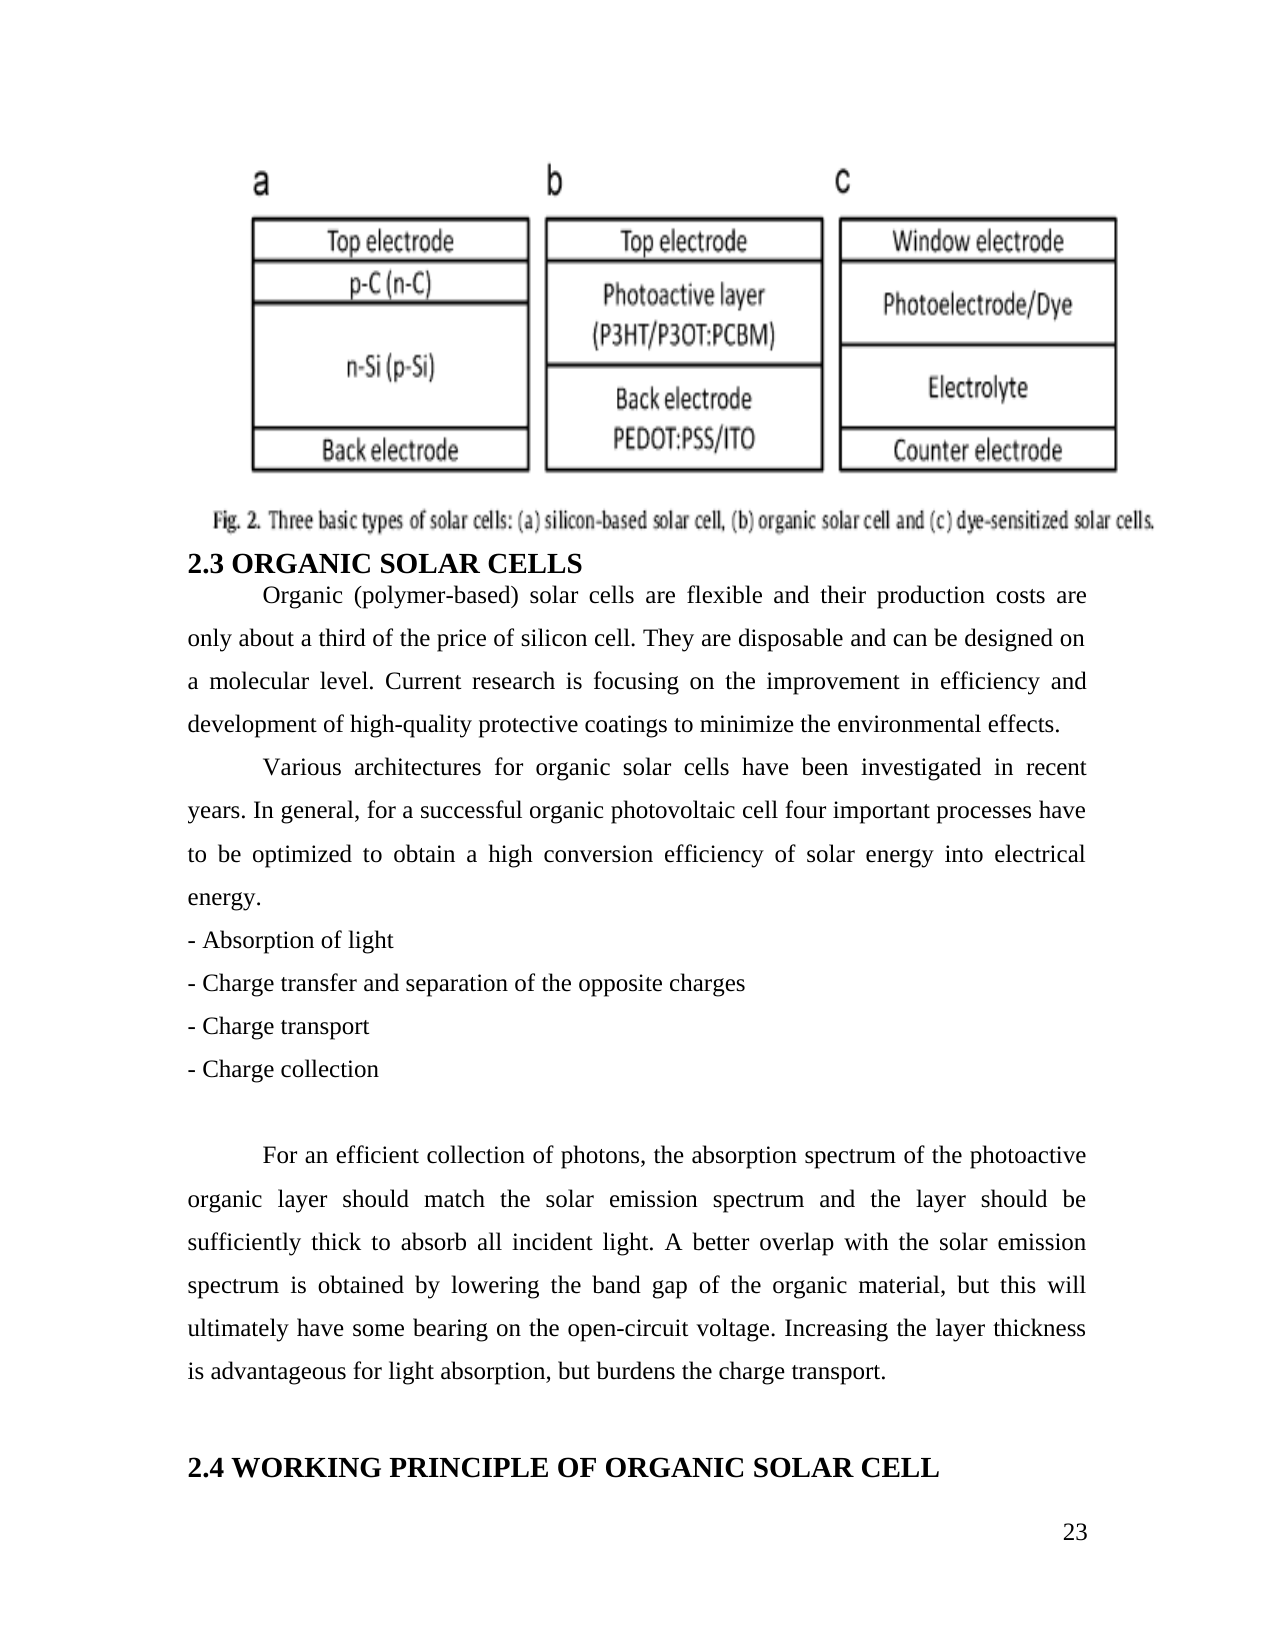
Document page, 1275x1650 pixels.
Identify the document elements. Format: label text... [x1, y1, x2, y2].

text 2.3 ORGANIC SOLAR CELLS [187, 547, 1087, 580]
text - Charge transport [187, 1011, 1087, 1040]
text - Charge collection [187, 1054, 1087, 1083]
text For an efficient collection of photons, the absorption spectrum of the photoactive organic layer should match the solar emission spectrum and the layer should be sufficiently thick to absorb all incident light. A better overlap with the solar emission spectrum is obtained by lowering the band gap of the organic material, but this will ultimately have some bearing on the open-circuit voltage. Increasing the layer thickness is advantageous for light absorption, but burdens the charge transport. [187, 1141, 1087, 1385]
text 2.4 WORKING PRINCIPLE OF ORGANIC SOLAR CELL [187, 1450, 1087, 1483]
text - Absorption of light [187, 925, 1087, 954]
text Various architectures for organic solar cells have been investigated in recent years. In general, for a successful organic photovoltaic cell four important processes have to be optimized to obtain a high conversion efficiency of solar energy into electrical energy. [187, 752, 1087, 911]
text Organic (polymer-based) solar cells are flexible and their production costs are only about a third of the price of silicon cell. They are disposable and can be designed on a molecular level. Current research is focusing on the improvement in efficiency and development of high-quality protective coatings to minimize the environmental effects. [187, 580, 1087, 738]
text - Charge transfer and separation of the opposite charges [187, 968, 1087, 997]
